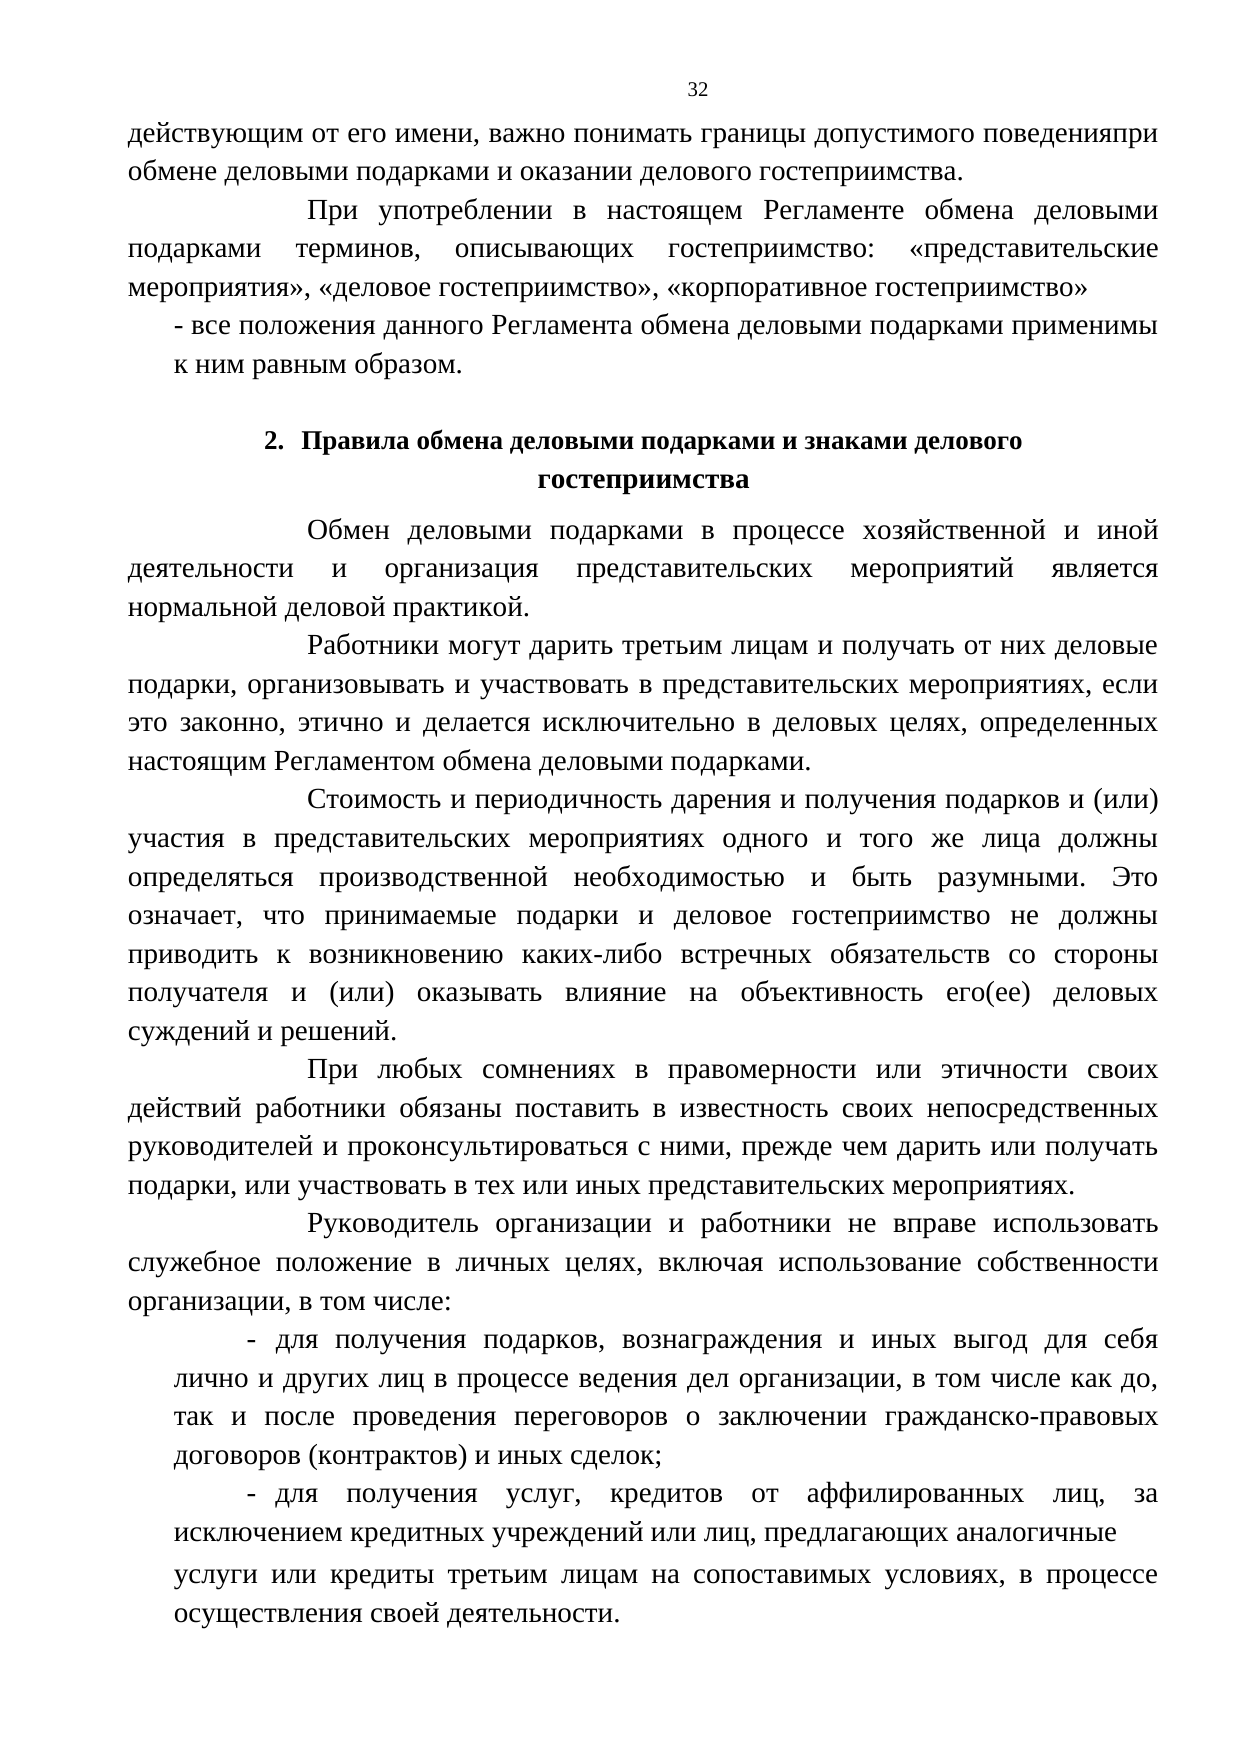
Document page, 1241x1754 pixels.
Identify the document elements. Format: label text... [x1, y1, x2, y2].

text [128, 115, 1159, 187]
text При употреблении в настоящем Регламенте обмена деловыми подарками терминов, описывающих гостеприимство: «представительские мероприятия», «деловое гостеприимство», «корпоративное гостеприимство» [128, 192, 1159, 302]
list для получения услуг, кредитов от аффилированных лиц, за исключением кредитных учреждений или лиц, предлагающих аналогичные [173, 1475, 1159, 1547]
text Стоимость и периодичность дарения и получения подарков и (или) участия в представительских мероприятиях одного и того же лица должны определяться производственной необходимостью и быть разумными. Это означает, что принимаемые подарки и деловое гостеприимство не должны приводить к возникновению каких-либо встречных обязательств со стороны получателя и (или) оказывать влияние на объективность его(ее) деловых суждений и решений. [128, 782, 1159, 1046]
text - все положения данного Регламента обмена деловыми подарками применимы к ним равным образом. [173, 307, 1159, 379]
list для получения подарков, вознаграждения и иных выгод для себя лично и других лиц в процессе ведения дел организации, в том числе как до, так и после проведения переговоров о заключении гражданско-правовых договоров (контрактов) и иных сделок; [173, 1321, 1159, 1470]
text услуги или кредиты третьим лицам на сопоставимых условиях, в процессе осуществления своей деятельности. [173, 1557, 1159, 1629]
text Обмен деловыми подарками в процессе хозяйственной и иной деятельности и организация представительских мероприятий является нормальной деловой практикой. [128, 512, 1159, 622]
text При любых сомнениях в правомерности или этичности своих действий работники обязаны поставить в известность своих непосредственных руководителей и проконсультироваться с ними, прежде чем дарить или получать подарки, или участвовать в тех или иных представительских мероприятиях. [128, 1051, 1159, 1201]
list Правила обмена деловыми подарками и знаками делового гостеприимства [128, 424, 1159, 495]
text Работники могут дарить третьим лицам и получать от них деловые подарки, организовывать и участвовать в представительских мероприятиях, если это законно, этично и делается исключительно в деловых целях, определенных настоящим Регламентом обмена деловыми подарками. [128, 627, 1159, 777]
text Руководитель организации и работники не вправе использовать служебное положение в личных целях, включая использование собственности организации, в том числе: [128, 1206, 1159, 1316]
